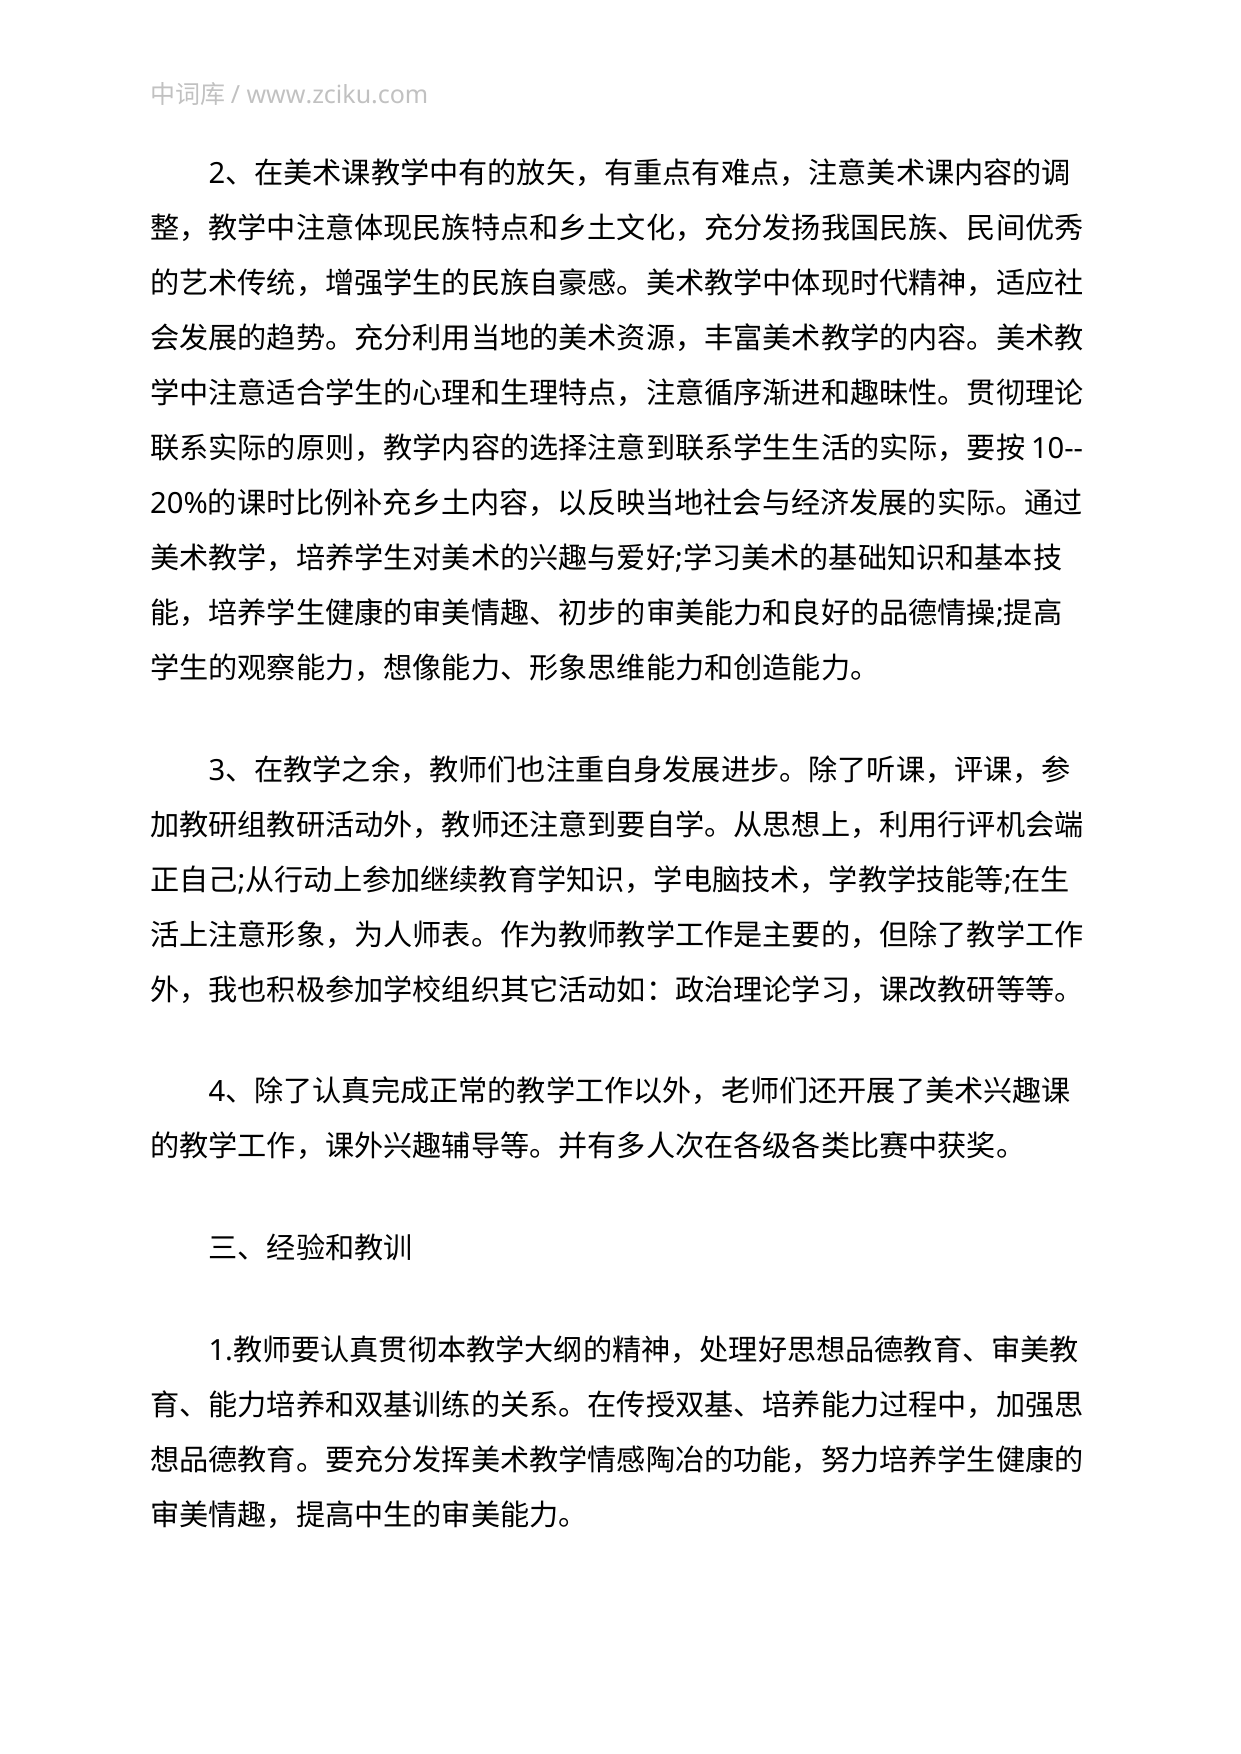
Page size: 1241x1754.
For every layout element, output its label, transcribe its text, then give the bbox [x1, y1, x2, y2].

text 4、除了认真完成正常的教学工作以外，老师们还开展了美术兴趣课的教学工作，课外兴趣辅导等。并有多人次在各级各类比赛中获奖。 [150, 1068, 1090, 1165]
text 2、在美术课教学中有的放矢，有重点有难点，注意美术课内容的调整，教学中注意体现民族特点和乡土文化，充分发扬我国民族、民间优秀的艺术传统，增强学生的民族自豪感。美术教学中体现时代精神，适应社会发展的趋势。充分利用当地的美术资源，丰富美术教学的内容。美术教学中注意适合学生的心理和生理特点，注意循序渐进和趣昧性。贯彻理论联系实际的原则，教学内容的选择注意到联系学生生活的实际，要按10--20%的课时比例补充乡土内容，以反映当地社会与经济发展的实际。通过美术教学，培养学生对美术的兴趣与爱好;学习美术的基础知识和基本技能，培养学生健康的审美情趣、初步的审美能力和良好的品德情操;提高学生的观察能力，想像能力、形象思维能力和创造能力。 [150, 150, 1090, 687]
text 3、在教学之余，教师们也注重自身发展进步。除了听课，评课，参加教研组教研活动外，教师还注意到要自学。从思想上，利用行评机会端正自己;从行动上参加继续教育学知识，学电脑技术，学教学技能等;在生活上注意形象，为人师表。作为教师教学工作是主要的，但除了教学工作外，我也积极参加学校组织其它活动如：政治理论学习，课改教研等等。 [150, 746, 1090, 1008]
text 1.教师要认真贯彻本教学大纲的精神，处理好思想品德教育、审美教育、能力培养和双基训练的关系。在传授双基、培养能力过程中，加强思想品德教育。要充分发挥美术教学情感陶冶的功能，努力培养学生健康的审美情趣，提高中生的审美能力。 [150, 1326, 1090, 1533]
text 三、经验和教训 [150, 1225, 1090, 1267]
